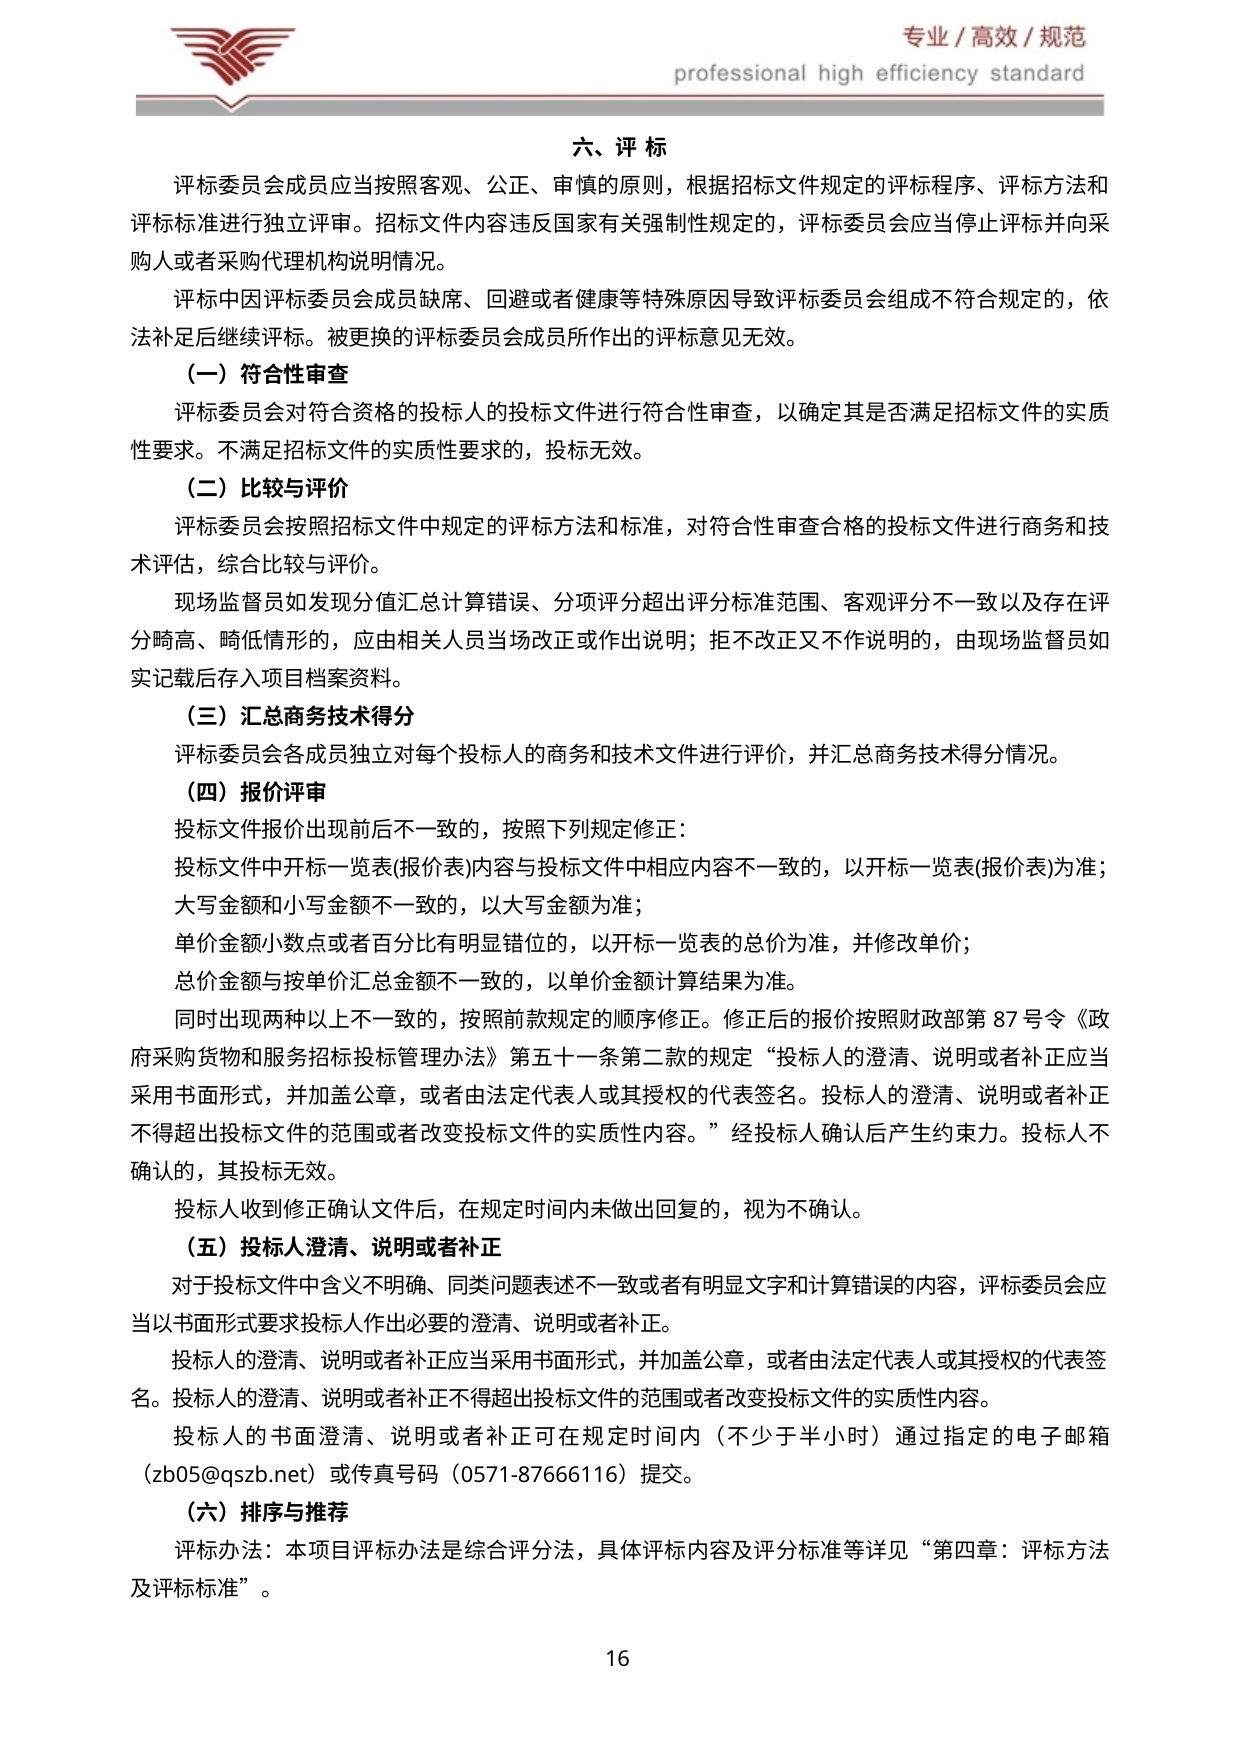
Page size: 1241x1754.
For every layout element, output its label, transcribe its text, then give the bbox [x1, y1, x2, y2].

text 评标中因评标委员会成员缺席、回避或者健康等特殊原因导致评标委员会组成不符合规定的，依法补足后继续评标。被更换的评标委员会成员所作出的评标意见无效。 [130, 282, 1110, 351]
text （四）报价评审 [130, 774, 1110, 806]
text 评标委员会各成员独立对每个投标人的商务和技术文件进行评价，并汇总商务技术得分情况。 [130, 737, 1110, 768]
text 对于投标文件中含义不明确、同类问题表述不一致或者有明显文字和计算错误的内容，评标委员会应当以书面形式要求投标人作出必要的澄清、说明或者补正。 [130, 1268, 1110, 1337]
text 投标人收到修正确认文件后，在规定时间内未做出回复的，视为不确认。 [130, 1192, 1110, 1223]
text （一）符合性审查 [130, 357, 1110, 389]
text 单价金额小数点或者百分比有明显错位的，以开标一览表的总价为准，并修改单价； [130, 926, 1110, 958]
text 投标文件报价出现前后不一致的，按照下列规定修正： [130, 812, 1110, 844]
text 总价金额与按单价汇总金额不一致的，以单价金额计算结果为准。 [130, 964, 1110, 996]
text 评标委员会对符合资格的投标人的投标文件进行符合性审查，以确定其是否满足招标文件的实质性要求。不满足招标文件的实质性要求的，投标无效。 [130, 395, 1110, 465]
picture [135, 3, 1105, 116]
text 评标办法：本项目评标办法是综合评分法，具体评标内容及评分标准等详见“第四章：评标方法及评标标准”。 [130, 1533, 1110, 1603]
text 投标文件中开标一览表(报价表)内容与投标文件中相应内容不一致的，以开标一览表(报价表)为准； [130, 850, 1110, 882]
text 投标人的澄清、说明或者补正应当采用书面形式，并加盖公章，或者由法定代表人或其授权的代表签名。投标人的澄清、说明或者补正不得超出投标文件的范围或者改变投标文件的实质性内容。 [130, 1343, 1110, 1413]
text （六）排序与推荐 [130, 1495, 1110, 1527]
text 现场监督员如发现分值汇总计算错误、分项评分超出评分标准范围、客观评分不一致以及存在评分畸高、畸低情形的，应由相关人员当场改正或作出说明；拒不改正又不作说明的，由现场监督员如实记载后存入项目档案资料。 [130, 585, 1110, 692]
text 评标委员会成员应当按照客观、公正、审慎的原则，根据招标文件规定的评标程序、评标方法和评标标准进行独立评审。招标文件内容违反国家有关强制性规定的，评标委员会应当停止评标并向采购人或者采购代理机构说明情况。 [130, 168, 1110, 275]
text （三）汇总商务技术得分 [130, 699, 1110, 730]
text 大写金额和小写金额不一致的，以大写金额为准； [130, 888, 1110, 920]
text （五）投标人澄清、说明或者补正 [130, 1230, 1110, 1261]
text 同时出现两种以上不一致的，按照前款规定的顺序修正。修正后的报价按照财政部第87号令《政府采购货物和服务招标投标管理办法》第五十一条第二款的规定“投标人的澄清、说明或者补正应当采用书面形式，并加盖公章，或者由法定代表人或其授权的代表签名。投标人的澄清、说明或者补正不得超出投标文件的范围或者改变投标文件的实质性内容。”经投标人确认后产生约束力。投标人不确认的，其投标无效。 [130, 1002, 1110, 1186]
text 投标人的书面澄清、说明或者补正可在规定时间内（不少于半小时）通过指定的电子邮箱（zb05@qszb.net）或传真号码（0571-87666116）提交。 [130, 1419, 1110, 1489]
text 六、评 标 [130, 130, 1110, 162]
text 评标委员会按照招标文件中规定的评标方法和标准，对符合性审查合格的投标文件进行商务和技术评估，综合比较与评价。 [130, 509, 1110, 579]
text （二）比较与评价 [130, 471, 1110, 503]
